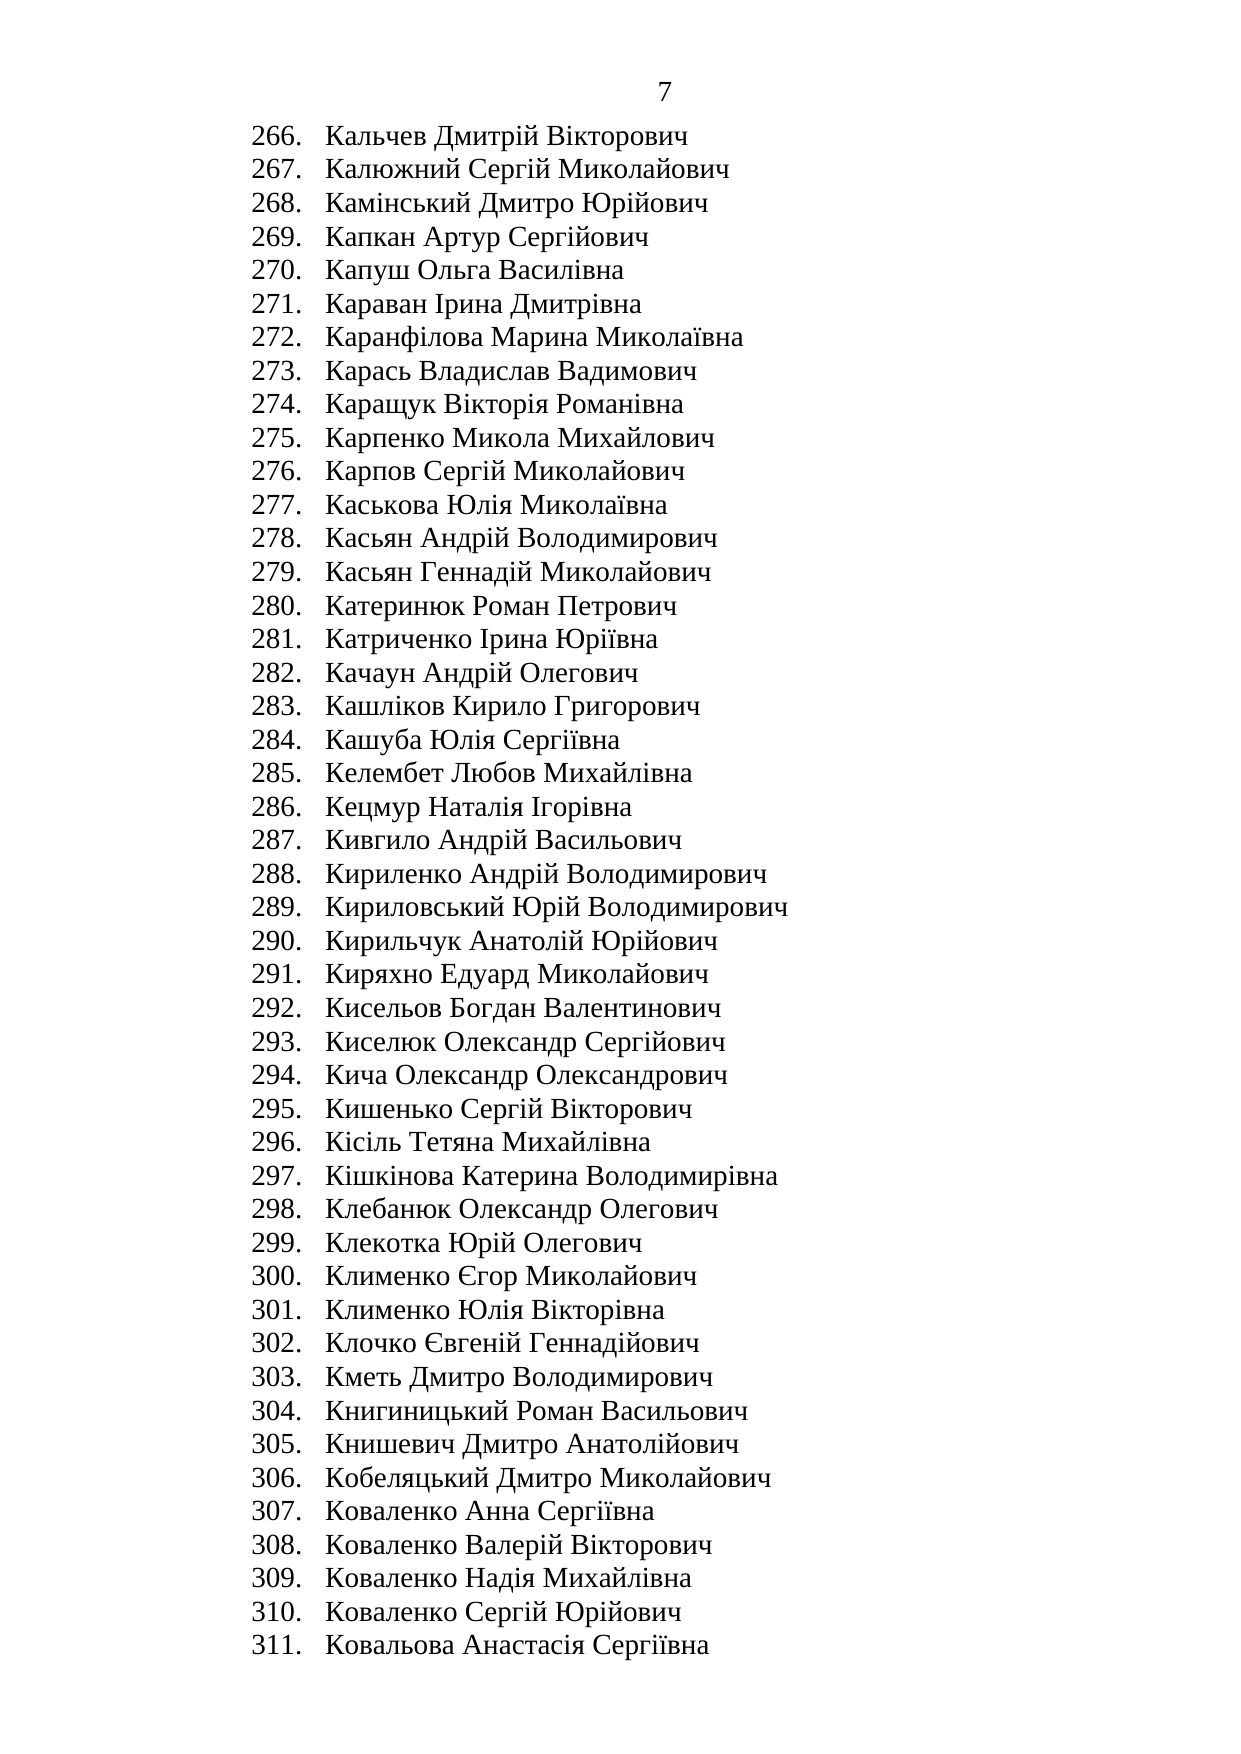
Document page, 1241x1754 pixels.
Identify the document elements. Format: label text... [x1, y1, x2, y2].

list Коваленко Надія Михайлівна [177, 1560, 1152, 1594]
list Качаун Андрій Олегович [177, 655, 1152, 688]
list Катеринюк Роман Петрович [177, 588, 1152, 621]
list Каськова Юлія Миколаївна [177, 487, 1152, 521]
list Кішкінова Катерина Володимирівна [177, 1158, 1152, 1191]
list Книгиницький Роман Васильович [177, 1393, 1152, 1426]
list Коваленко Сергій Юрійович [177, 1594, 1152, 1627]
list Киряхно Едуард Миколайович [177, 957, 1152, 990]
list Кецмур Наталія Ігорівна [177, 789, 1152, 822]
list Келембет Любов Михайлівна [177, 755, 1152, 789]
list Камінський Дмитро Юрійович [177, 185, 1152, 219]
list Ковальова Анастасія Сергіївна [177, 1627, 1152, 1661]
list Катриченко Ірина Юріївна [177, 621, 1152, 655]
list Кивгило Андрій Васильович [177, 822, 1152, 856]
list Кальчев Дмитрій Вікторович [177, 118, 1152, 152]
list Капкан Артур Сергійович [177, 219, 1152, 252]
list Карпенко Микола Михайлович [177, 420, 1152, 453]
list Кирильчук Анатолій Юрійович [177, 923, 1152, 957]
list Клебанюк Олександр Олегович [177, 1191, 1152, 1225]
list Караван Ірина Дмитрівна [177, 286, 1152, 319]
list Каранфілова Марина Миколаївна [177, 319, 1152, 353]
list Кича Олександр Олександрович [177, 1057, 1152, 1091]
list Каращук Вікторія Романівна [177, 386, 1152, 420]
list Киселюк Олександр Сергійович [177, 1024, 1152, 1057]
list Клочко Євгеній Геннадійович [177, 1326, 1152, 1359]
list Кобеляцький Дмитро Миколайович [177, 1460, 1152, 1493]
list Калюжний Сергій Миколайович [177, 152, 1152, 185]
list Книшевич Дмитро Анатолійович [177, 1426, 1152, 1460]
list Карась Владислав Вадимович [177, 353, 1152, 386]
list Кашуба Юлія Сергіївна [177, 722, 1152, 755]
list Клекотка Юрій Олегович [177, 1225, 1152, 1258]
list Карпов Сергій Миколайович [177, 453, 1152, 487]
list Капуш Ольга Василівна [177, 252, 1152, 286]
list Кметь Дмитро Володимирович [177, 1359, 1152, 1393]
list Кириленко Андрій Володимирович [177, 856, 1152, 889]
list Кисельов Богдан Валентинович [177, 990, 1152, 1024]
list Кириловський Юрій Володимирович [177, 889, 1152, 923]
list Клименко Єгор Миколайович [177, 1258, 1152, 1292]
list Кишенько Сергій Вікторович [177, 1091, 1152, 1124]
list Касьян Геннадій Миколайович [177, 554, 1152, 588]
list Коваленко Анна Сергіївна [177, 1493, 1152, 1527]
list Клименко Юлія Вікторівна [177, 1292, 1152, 1326]
list Коваленко Валерій Вікторович [177, 1527, 1152, 1560]
list Кісіль Тетяна Михайлівна [177, 1124, 1152, 1158]
list Кашліков Кирило Григорович [177, 688, 1152, 722]
list Касьян Андрій Володимирович [177, 521, 1152, 554]
